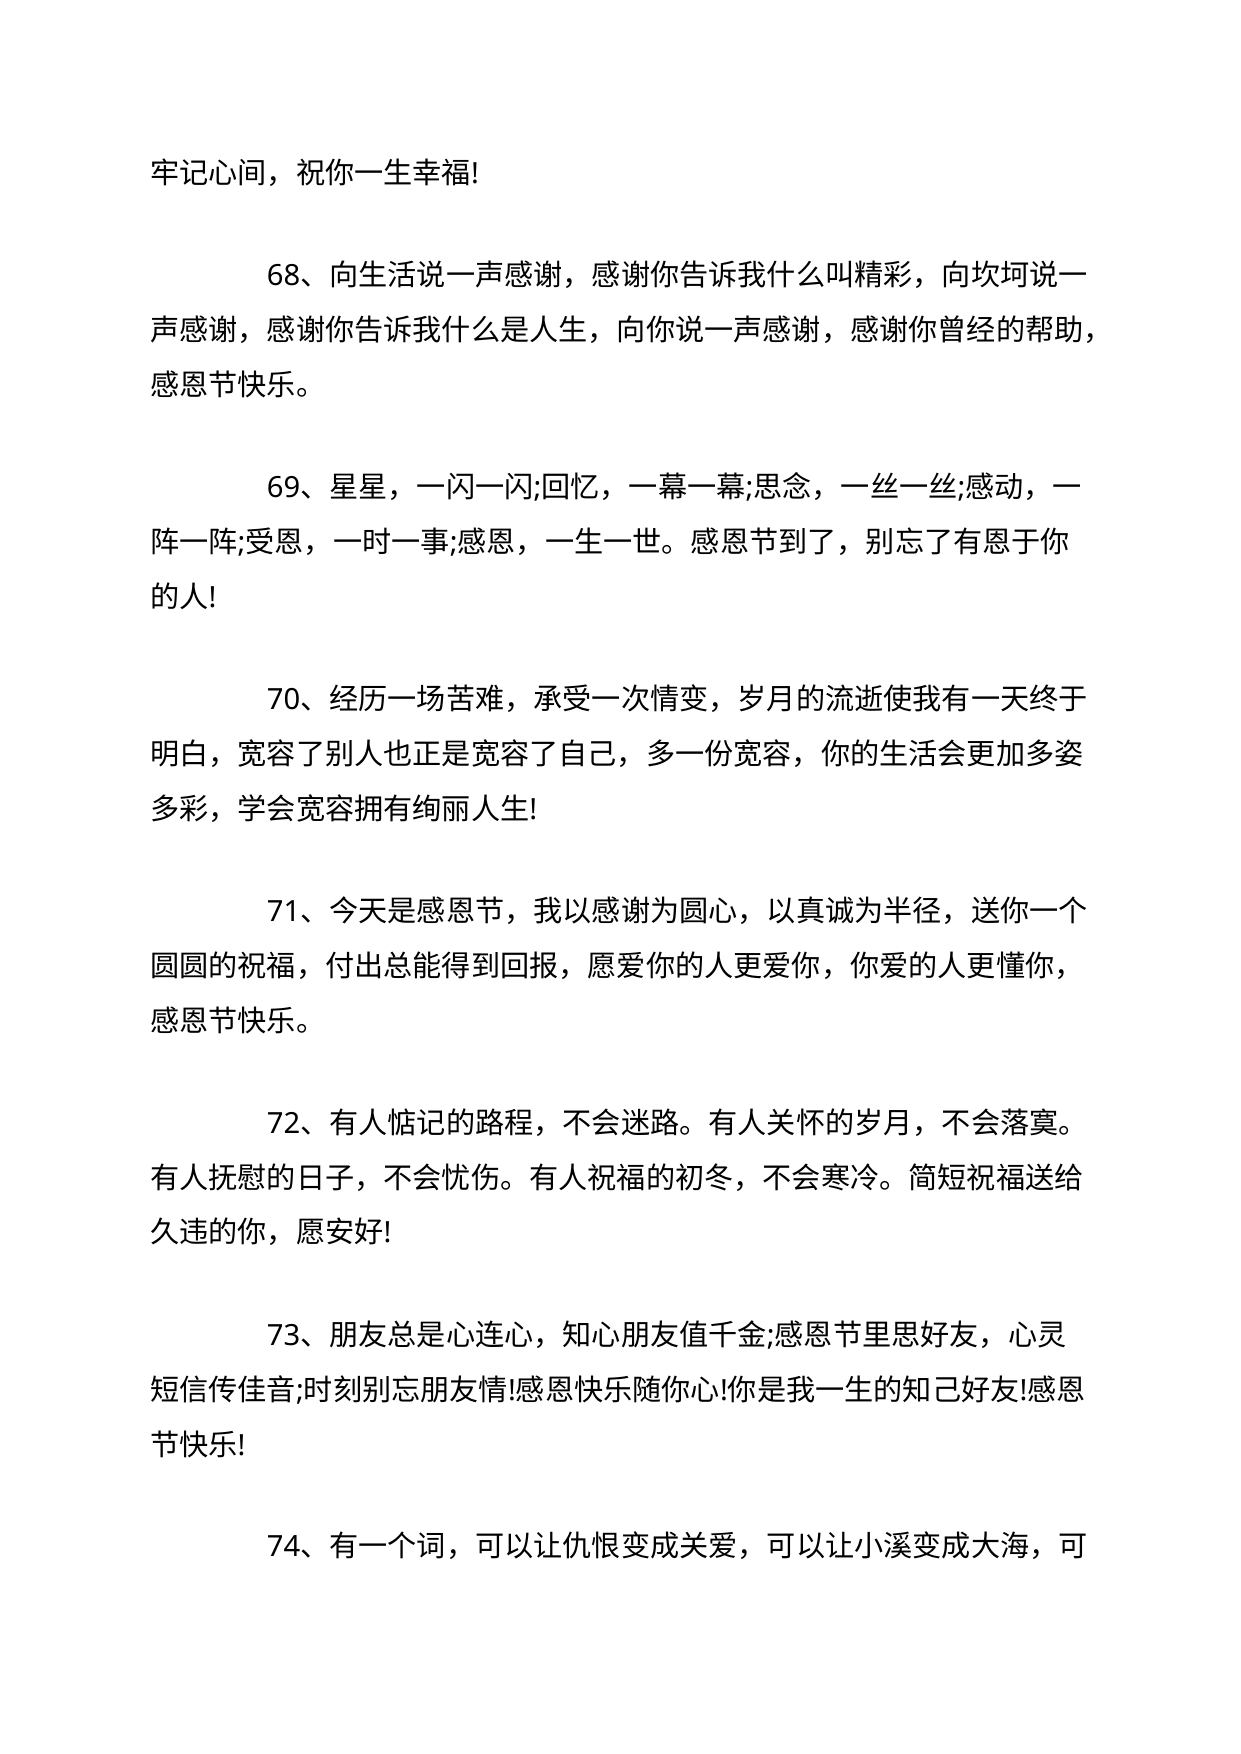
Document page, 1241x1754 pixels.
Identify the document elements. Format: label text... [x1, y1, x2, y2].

text 70、经历一场苦难，承受一次情变，岁月的流逝使我有一天终于明白，宽容了别人也正是宽容了自己，多一份宽容，你的生活会更加多姿多彩，学会宽容拥有绚丽人生! [150, 676, 1090, 828]
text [150, 150, 1090, 192]
text 69、星星，一闪一闪;回忆，一幕一幕;思念，一丝一丝;感动，一阵一阵;受恩，一时一事;感恩，一生一世。感恩节到了，别忘了有恩于你的人! [150, 464, 1090, 616]
text 72、有人惦记的路程，不会迷路。有人关怀的岁月，不会落寞。有人抚慰的日子，不会忧伤。有人祝福的初冬，不会寒冷。简短祝福送给久违的你，愿安好! [150, 1099, 1090, 1251]
text 68、向生活说一声感谢，感谢你告诉我什么叫精彩，向坎坷说一声感谢，感谢你告诉我什么是人生，向你说一声感谢，感谢你曾经的帮助，感恩节快乐。 [150, 252, 1090, 404]
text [150, 1523, 1090, 1565]
text 71、今天是感恩节，我以感谢为圆心，以真诚为半径，送你一个圆圆的祝福，付出总能得到回报，愿爱你的人更爱你，你爱的人更懂你，感恩节快乐。 [150, 887, 1090, 1040]
text 73、朋友总是心连心，知心朋友值千金;感恩节里思好友，心灵短信传佳音;时刻别忘朋友情!感恩快乐随你心!你是我一生的知己好友!感恩节快乐! [150, 1311, 1090, 1463]
